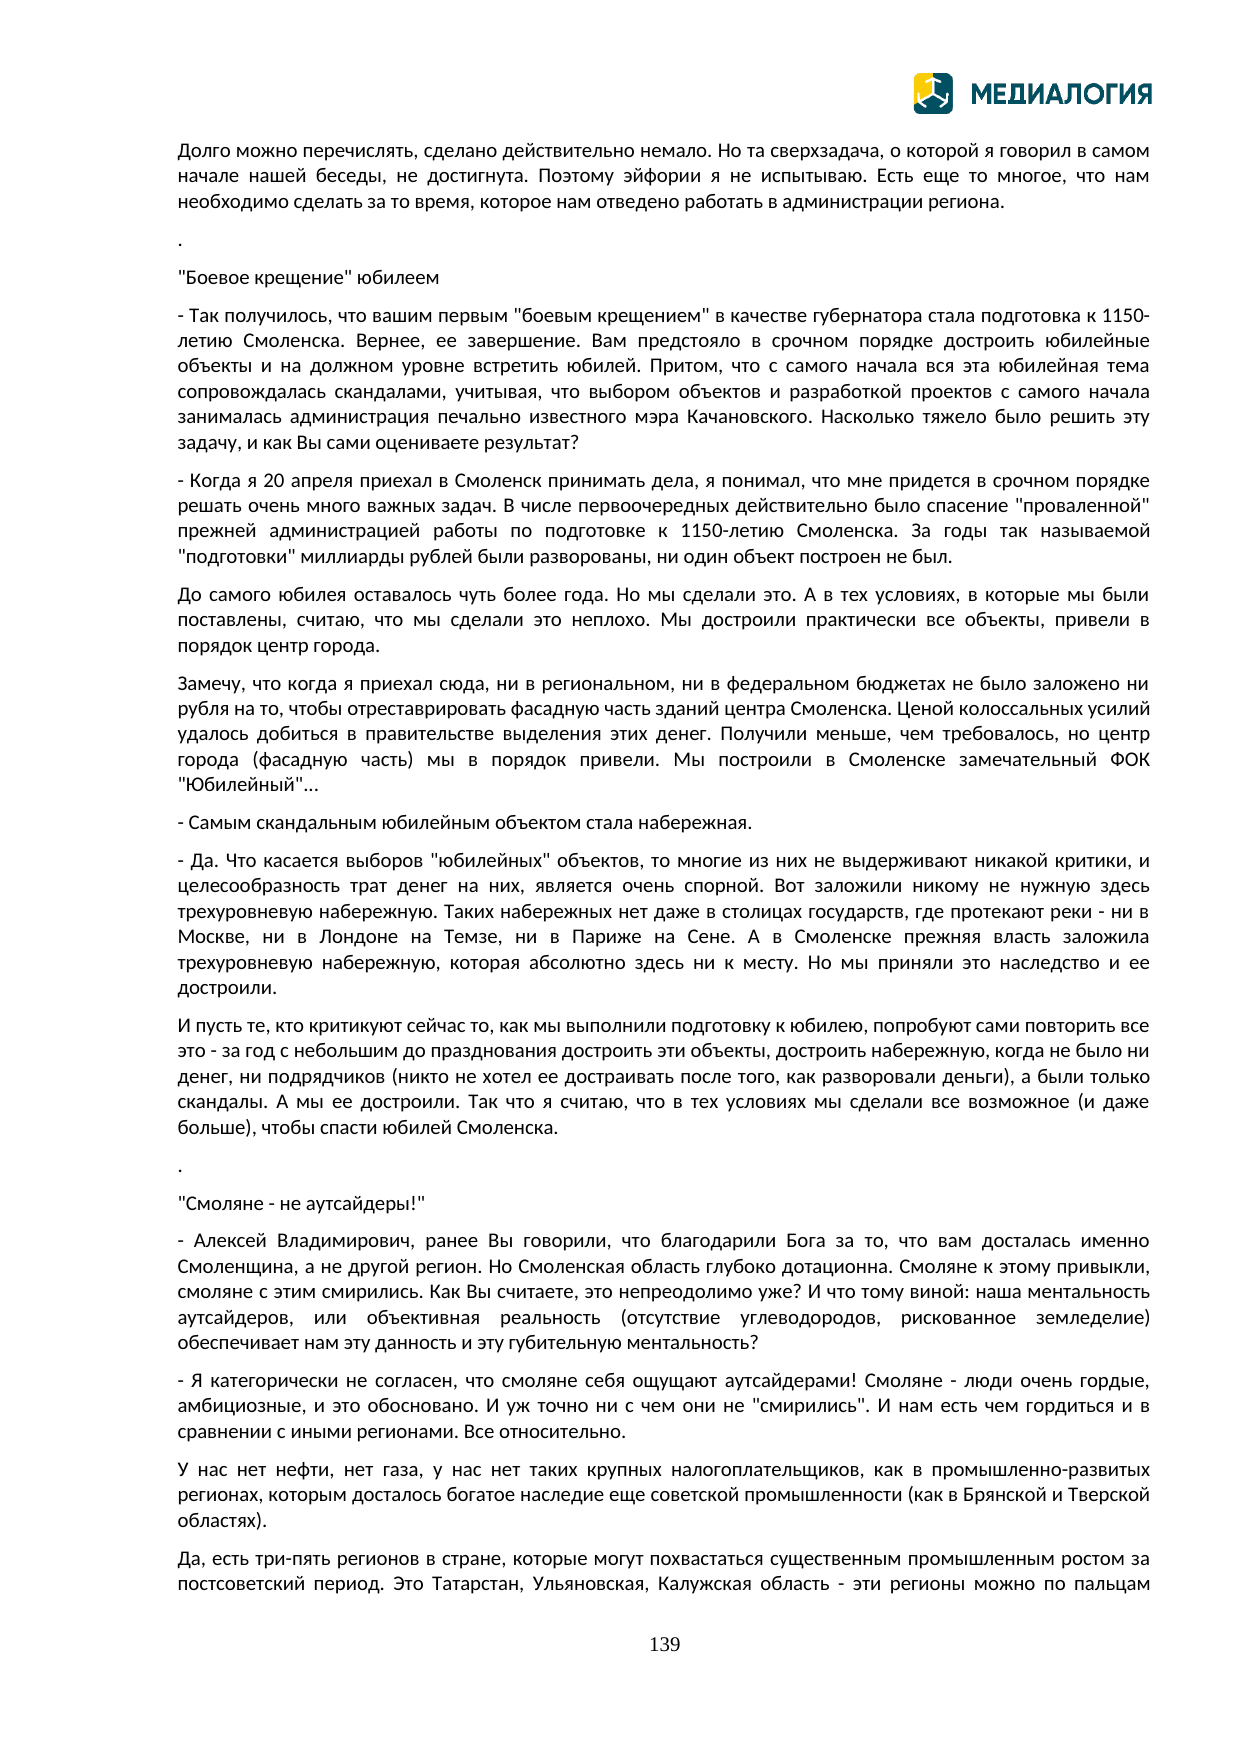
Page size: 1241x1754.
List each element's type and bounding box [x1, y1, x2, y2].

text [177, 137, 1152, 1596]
picture [913, 73, 1152, 114]
